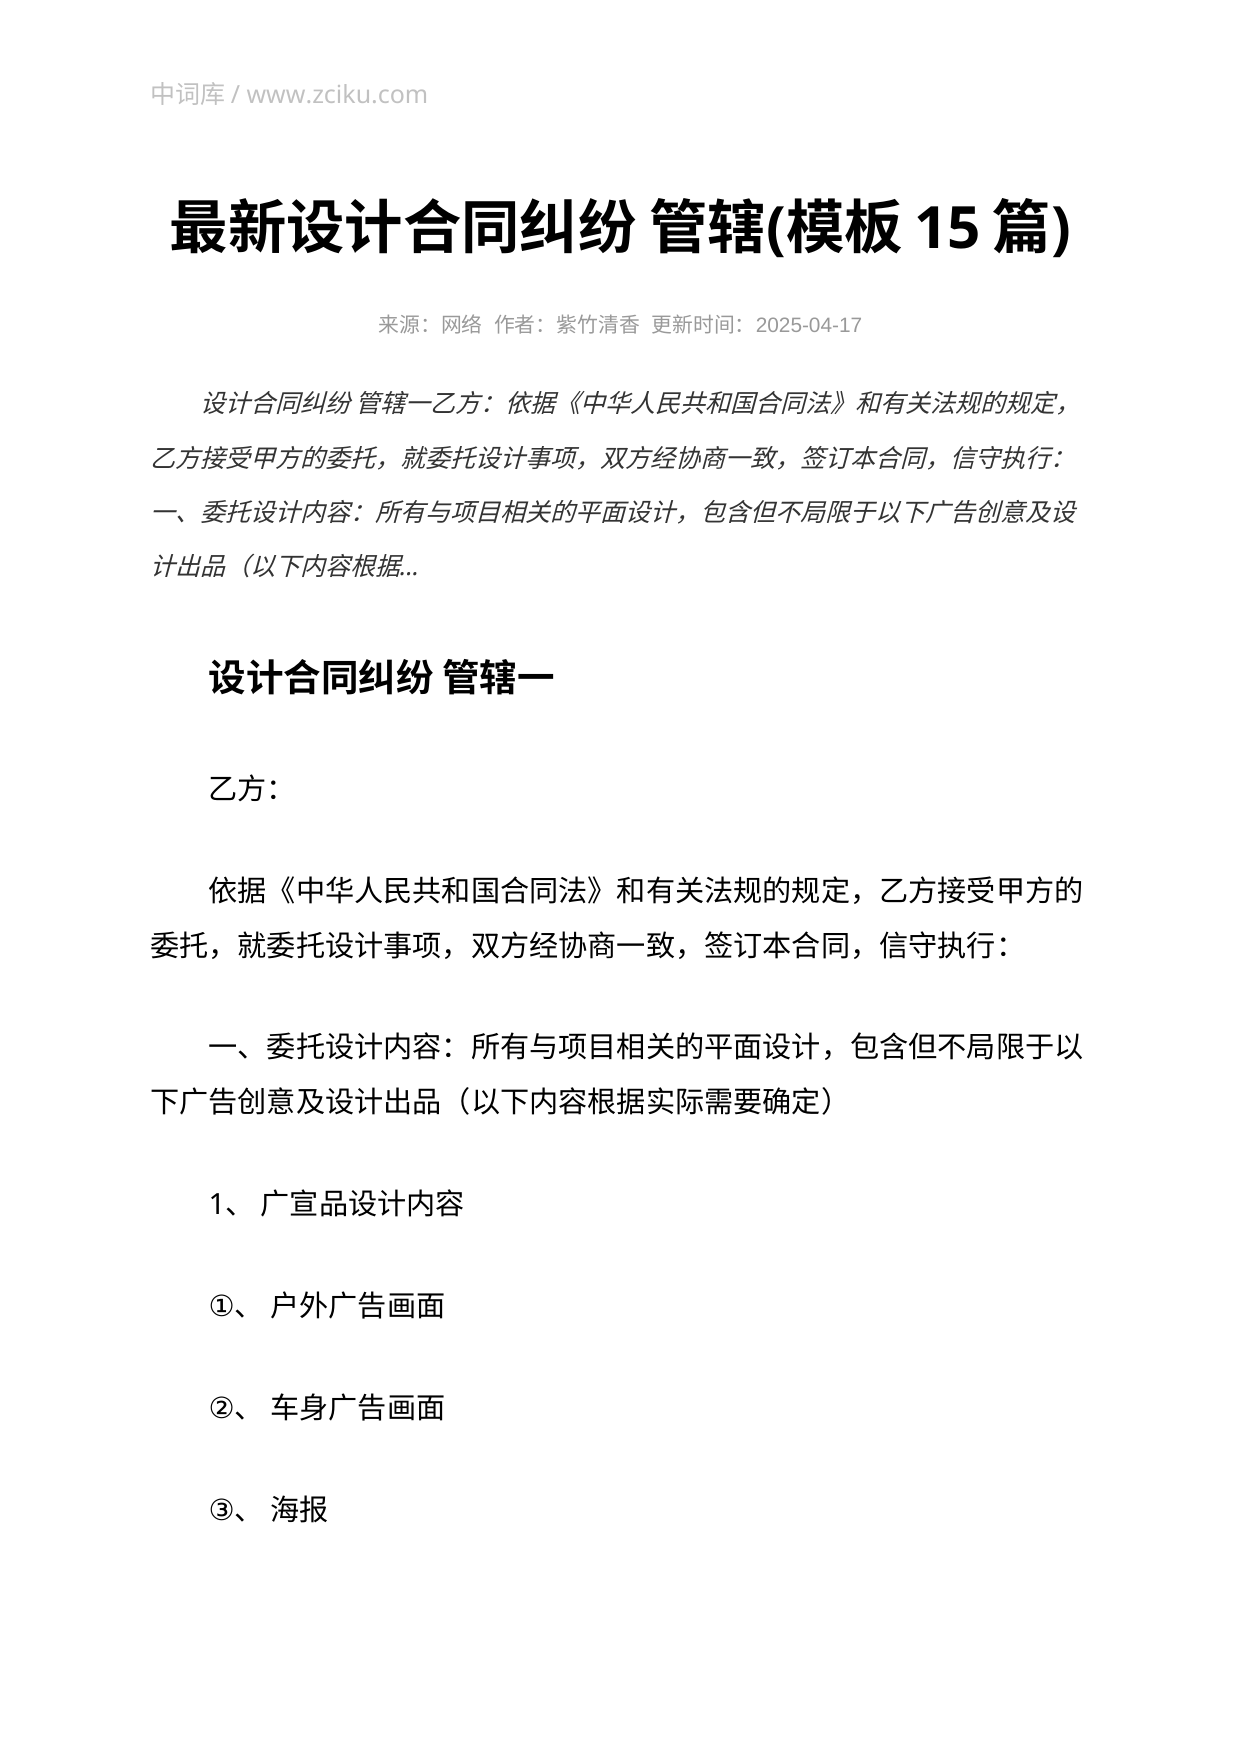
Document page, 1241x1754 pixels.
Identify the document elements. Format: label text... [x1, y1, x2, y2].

text 设计合同纠纷 管辖一 [150, 648, 1090, 702]
text 依据《中华人民共和国合同法》和有关法规的规定，乙方接受甲方的委托，就委托设计事项，双方经协商一致，签订本合同，信守执行： [150, 867, 1090, 964]
text 乙方： [150, 766, 1090, 808]
text ③、 海报 [150, 1487, 1090, 1529]
text 设计合同纠纷 管辖一乙方：依据《中华人民共和国合同法》和有关法规的规定，乙方接受甲方的委托，就委托设计事项，双方经协商一致，签订本合同，信守执行：一、委托设计内容：所有与项目相关的平面设计，包含但不局限于以下广告创意及设计出品（以下内容根据... [150, 384, 1090, 583]
text 来源：网络 作者：紫竹清香 更新时间：2025-04-17 [150, 313, 1090, 337]
text 一、委托设计内容：所有与项目相关的平面设计，包含但不局限于以下广告创意及设计出品（以下内容根据实际需要确定） [150, 1024, 1090, 1121]
subtitle 最新设计合同纠纷 管辖(模板15篇) [150, 181, 1090, 266]
text ①、 户外广告画面 [150, 1283, 1090, 1325]
text 1、 广宣品设计内容 [150, 1181, 1090, 1223]
text ②、 车身广告画面 [150, 1384, 1090, 1427]
